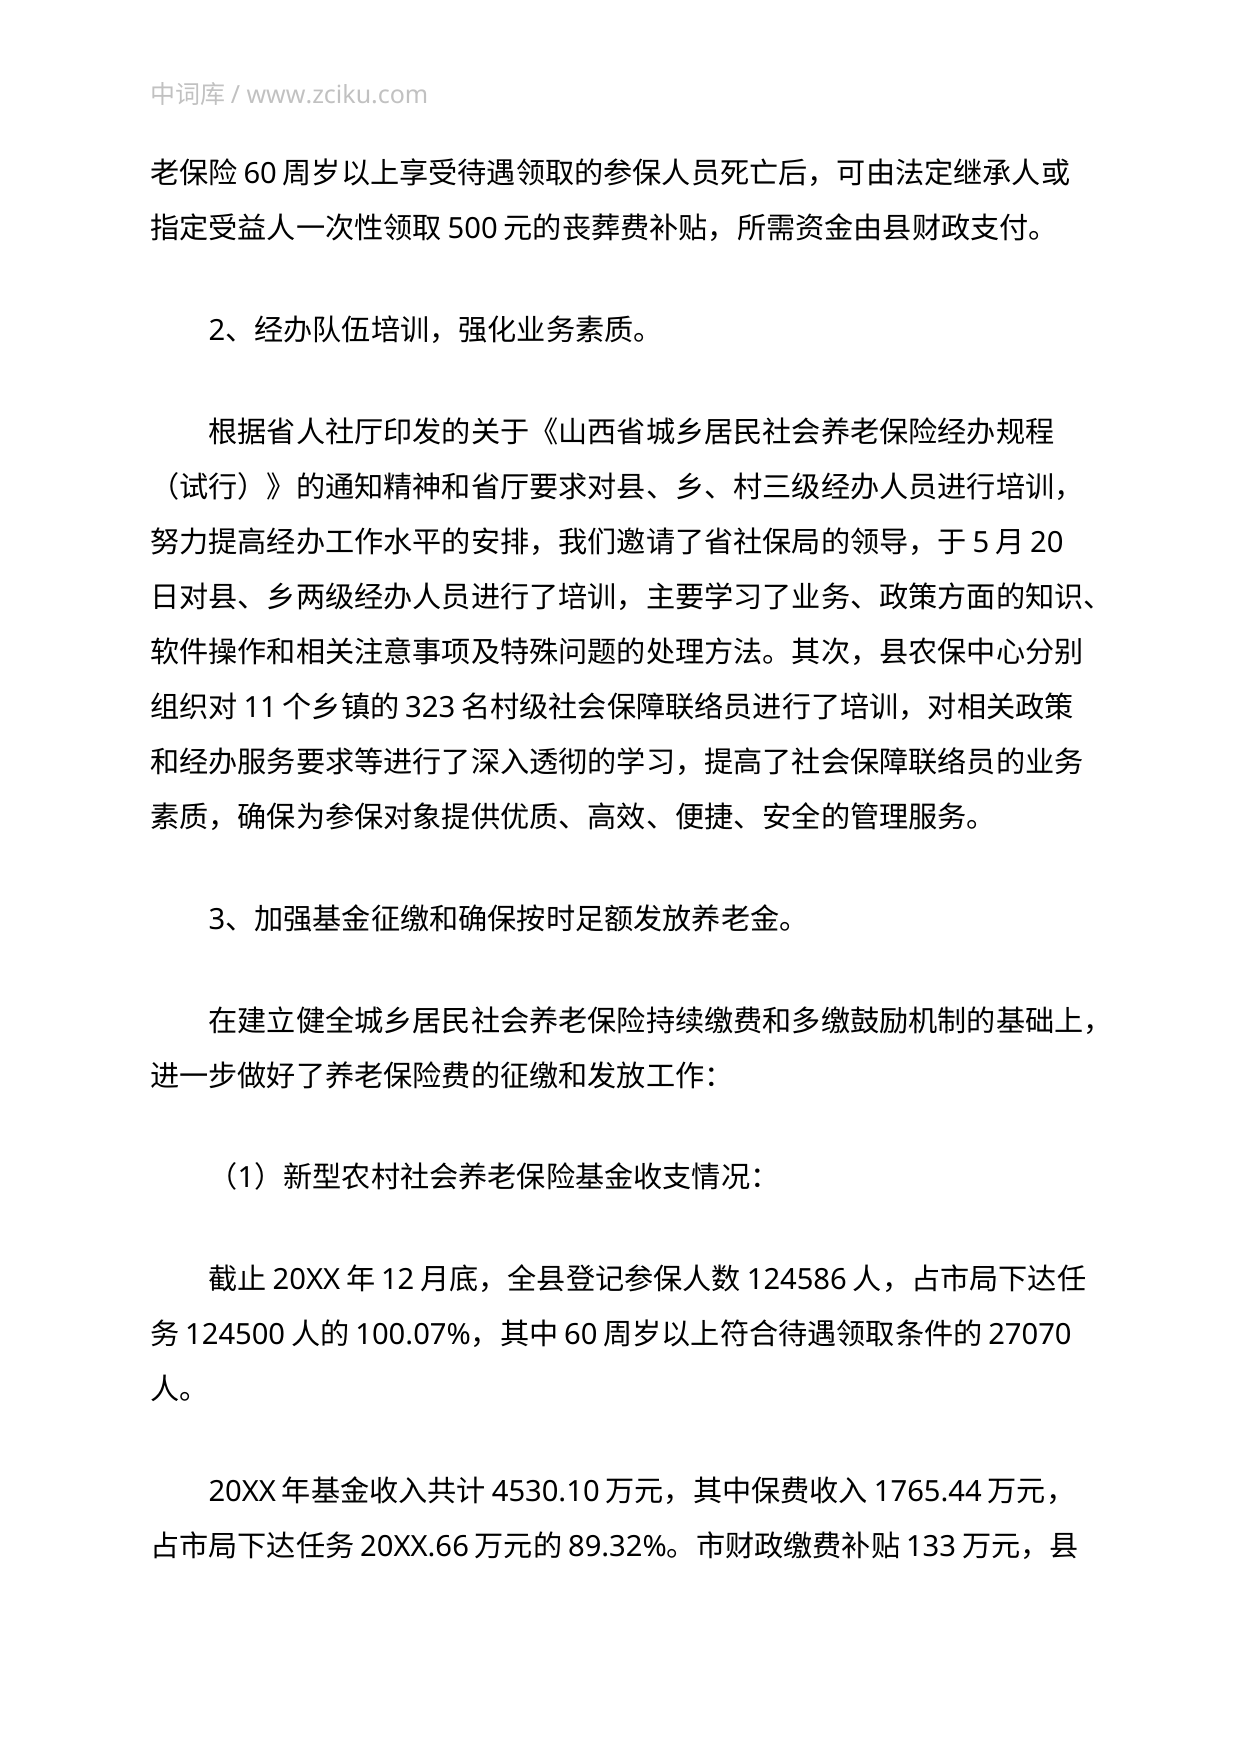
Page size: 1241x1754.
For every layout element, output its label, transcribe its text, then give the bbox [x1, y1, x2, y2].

text 2、经办队伍培训，强化业务素质。 [150, 307, 1090, 349]
text 在建立健全城乡居民社会养老保险持续缴费和多缴鼓励机制的基础上，进一步做好了养老保险费的征缴和发放工作： [150, 997, 1090, 1094]
text （1）新型农村社会养老保险基金收支情况： [150, 1154, 1090, 1196]
text 截止20XX年12月底，全县登记参保人数124586人，占市局下达任务124500人的100.07%，其中60周岁以上符合待遇领取条件的27070人。 [150, 1256, 1090, 1408]
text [150, 150, 1090, 247]
text 根据省人社厅印发的关于《山西省城乡居民社会养老保险经办规程（试行）》的通知精神和省厅要求对县、乡、村三级经办人员进行培训，努力提高经办工作水平的安排，我们邀请了省社保局的领导，于5月20日对县、乡两级经办人员进行了培训，主要学习了业务、政策方面的知识、软件操作和相关注意事项及特殊问题的处理方法。其次，县农保中心分别组织对11个乡镇的323名村级社会保障联络员进行了培训，对相关政策和经办服务要求等进行了深入透彻的学习，提高了社会保障联络员的业务素质，确保为参保对象提供优质、高效、便捷、安全的管理服务。 [150, 409, 1090, 836]
text 3、加强基金征缴和确保按时足额发放养老金。 [150, 895, 1090, 938]
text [150, 1468, 1090, 1565]
